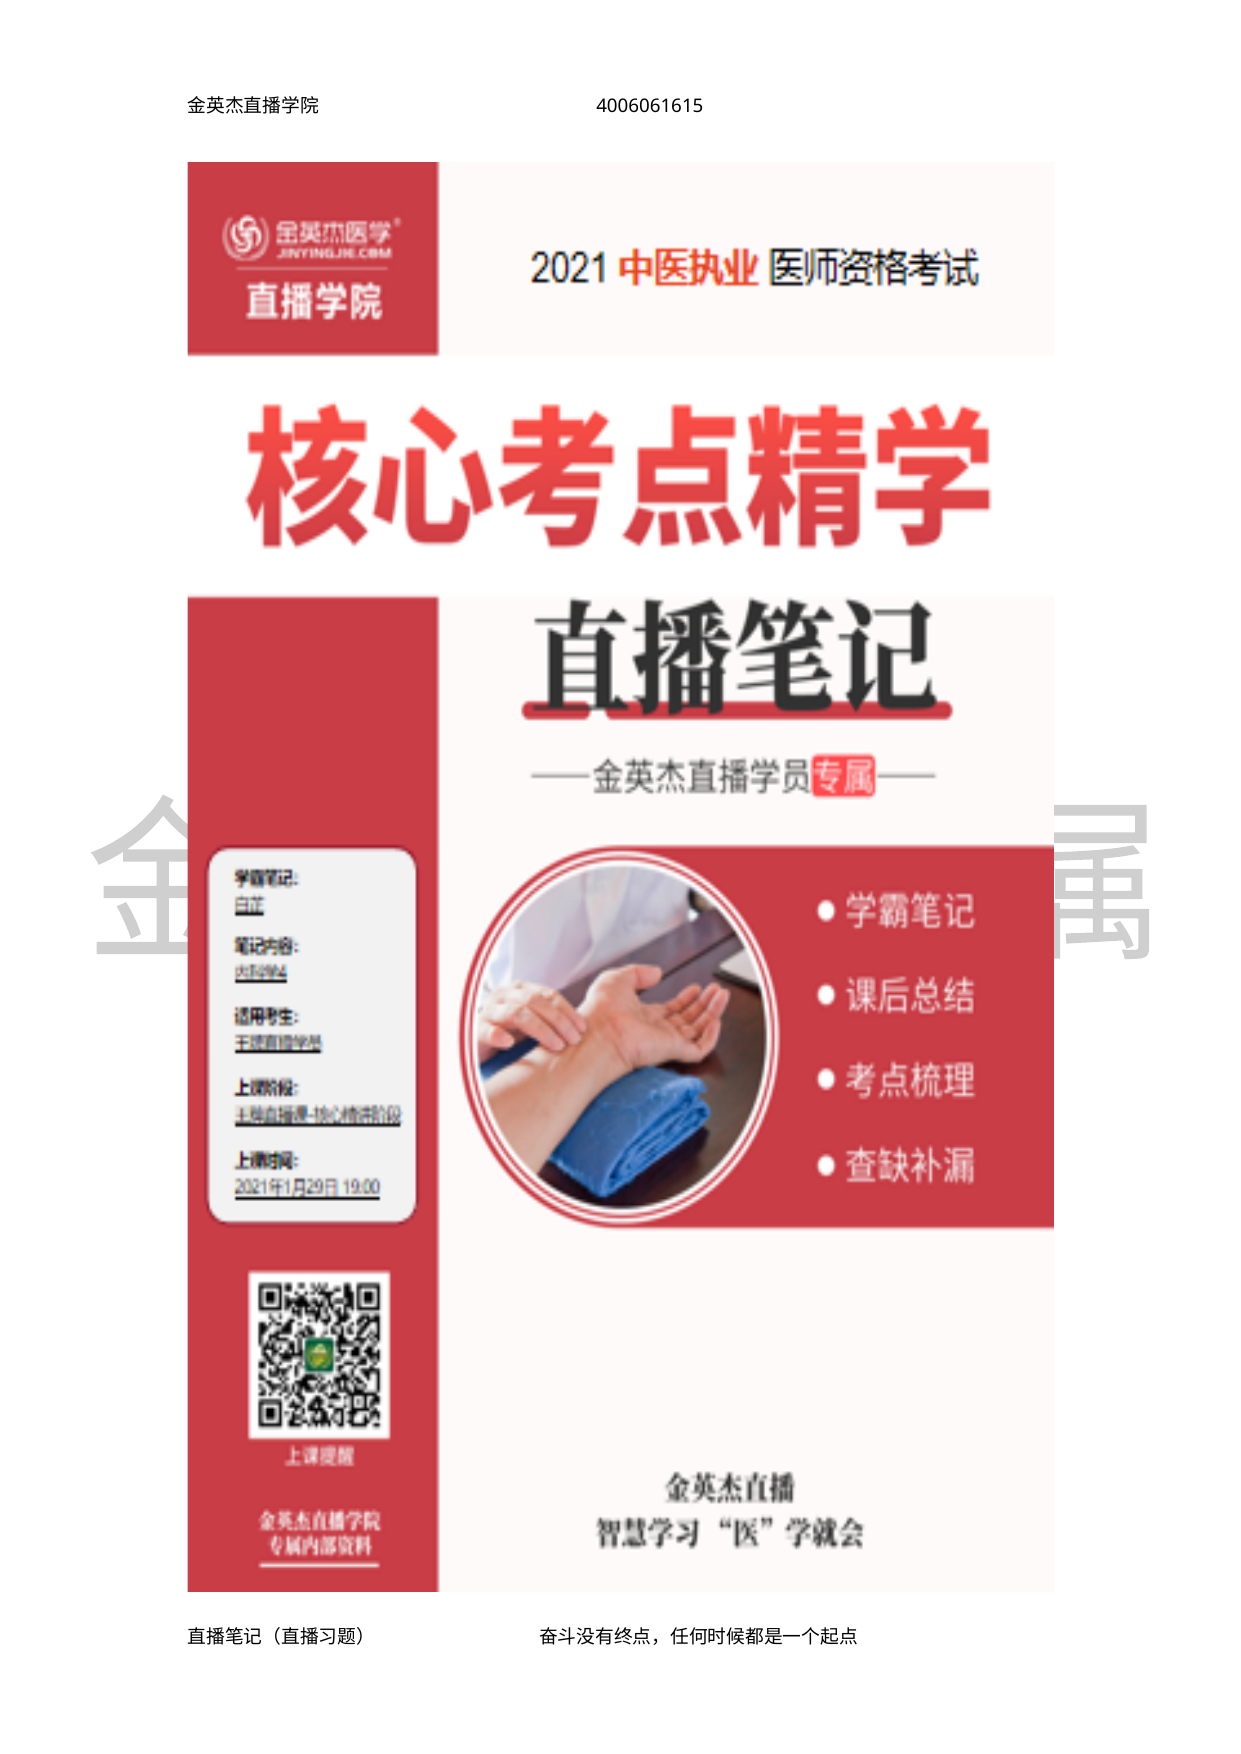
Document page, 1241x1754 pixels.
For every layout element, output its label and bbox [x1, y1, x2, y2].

picture [187, 162, 1054, 1592]
